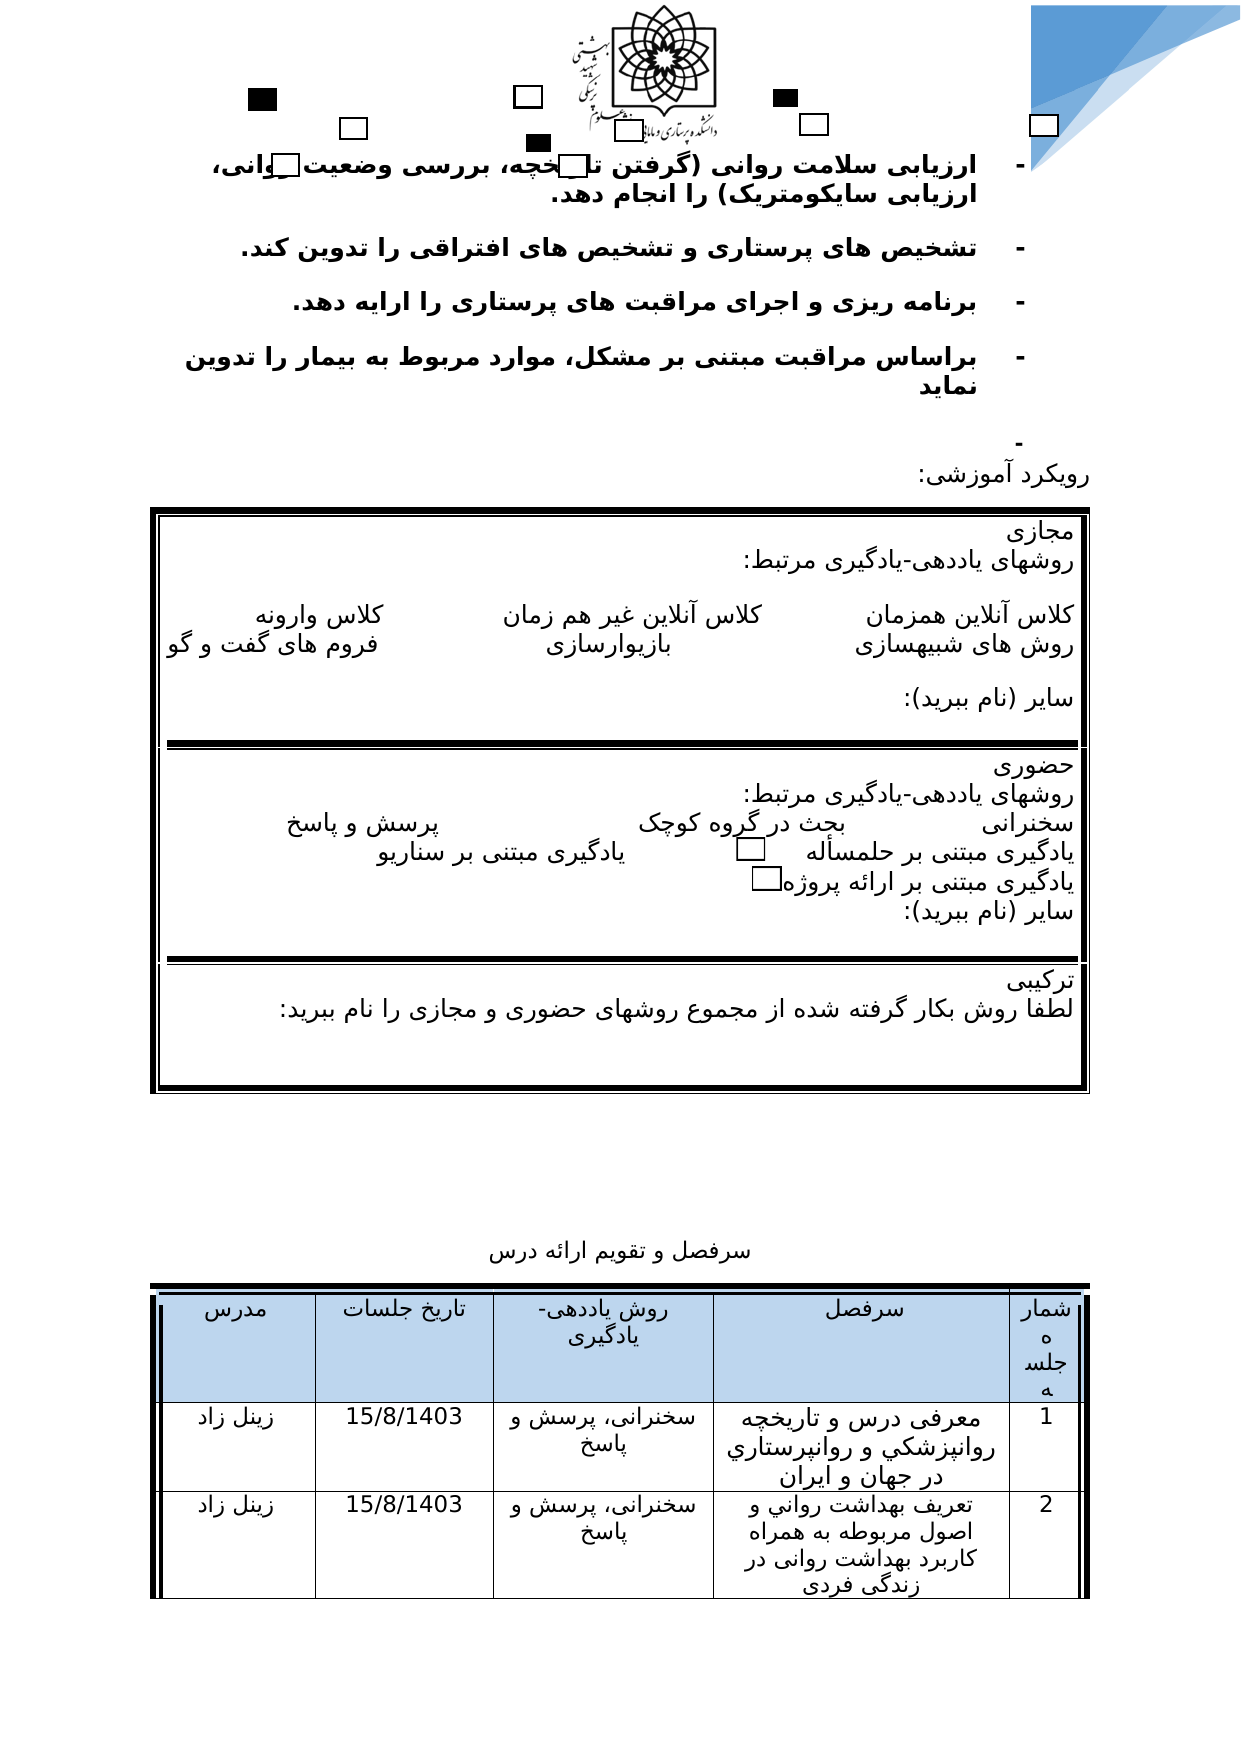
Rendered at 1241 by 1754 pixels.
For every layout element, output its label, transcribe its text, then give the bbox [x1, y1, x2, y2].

table_header روش یاددهی-یادگیری [494, 1295, 713, 1402]
table_cell 15/8/1403 [316, 1403, 493, 1491]
table_cell معرفی درس و تاريخچه روانپزشكي و روانپرستاري در جهان و ايران [714, 1403, 1009, 1491]
list ارزیابی سلامت روانی (گرفتن تاریخچه، بررسی وضعیت روانی، ارزیابی سایکومتریک) را انجام دهد. [150, 150, 1015, 208]
list برنامه ریزی و اجرای مراقبت های پرستاری را ارایه دهد. [150, 287, 1015, 317]
table_header شماره جلسه [1010, 1289, 1084, 1402]
list براساس مراقبت مبتنی بر مشکل، موارد مربوط به بیمار را تدوین نماید [150, 342, 1015, 400]
picture [736, 837, 766, 861]
table_cell حضوری روشهای یاددهی-یادگیری مرتبط: سخنرانی بحث در گروه کوچک پرسش و پاسخ یادگیری مبتنی بر حلمسأله یادگیری مبتنی بر سناریو یادگیری مبتنی بر ارائه پروژه سایر (نام ببرید): [156, 740, 1086, 956]
table_cell زینل زاد [163, 1403, 315, 1491]
table_cell سخنرانی، پرسش و پاسخ [494, 1403, 713, 1491]
text سرفصل و تقویم ارائه درس [150, 1237, 1090, 1264]
table_cell 15/8/1403 [316, 1492, 493, 1598]
table_cell 2 [1010, 1492, 1078, 1598]
picture [538, 4, 757, 150]
picture [1031, 5, 1241, 174]
table_header مجازی روشهای یاددهی-یادگیری مرتبط: کلاس آنلاین همزمان کلاس آنلاین غیر هم زمان کلاس وارونه روش های شبیهسازی بازیوارسازی فروم های گفت و گو سایر (نام ببرید): [160, 517, 1081, 740]
table_header مدرس [156, 1289, 315, 1402]
table_cell سخنرانی، پرسش و پاسخ [494, 1492, 713, 1598]
picture [752, 866, 782, 891]
list تشخیص های پرستاری و تشخیص های افتراقی را تدوین کند. [150, 233, 1015, 262]
text رویکرد آموزشی: [150, 459, 1090, 488]
table_cell تعريف بهداشت رواني و اصول مربوطه به همراه کاربرد بهداشت روانی در زندگی فردی [714, 1492, 1009, 1598]
table_header تاریخ جلسات [316, 1295, 493, 1402]
table_cell زینل زاد [163, 1492, 315, 1598]
table_header سرفصل [714, 1295, 1009, 1402]
table_cell 1 [1010, 1403, 1078, 1491]
table_cell ترکیبی لطفا روش بکار گرفته شده از مجموع روشهای حضوری و مجازی را نام ببرید: [156, 956, 1086, 1085]
